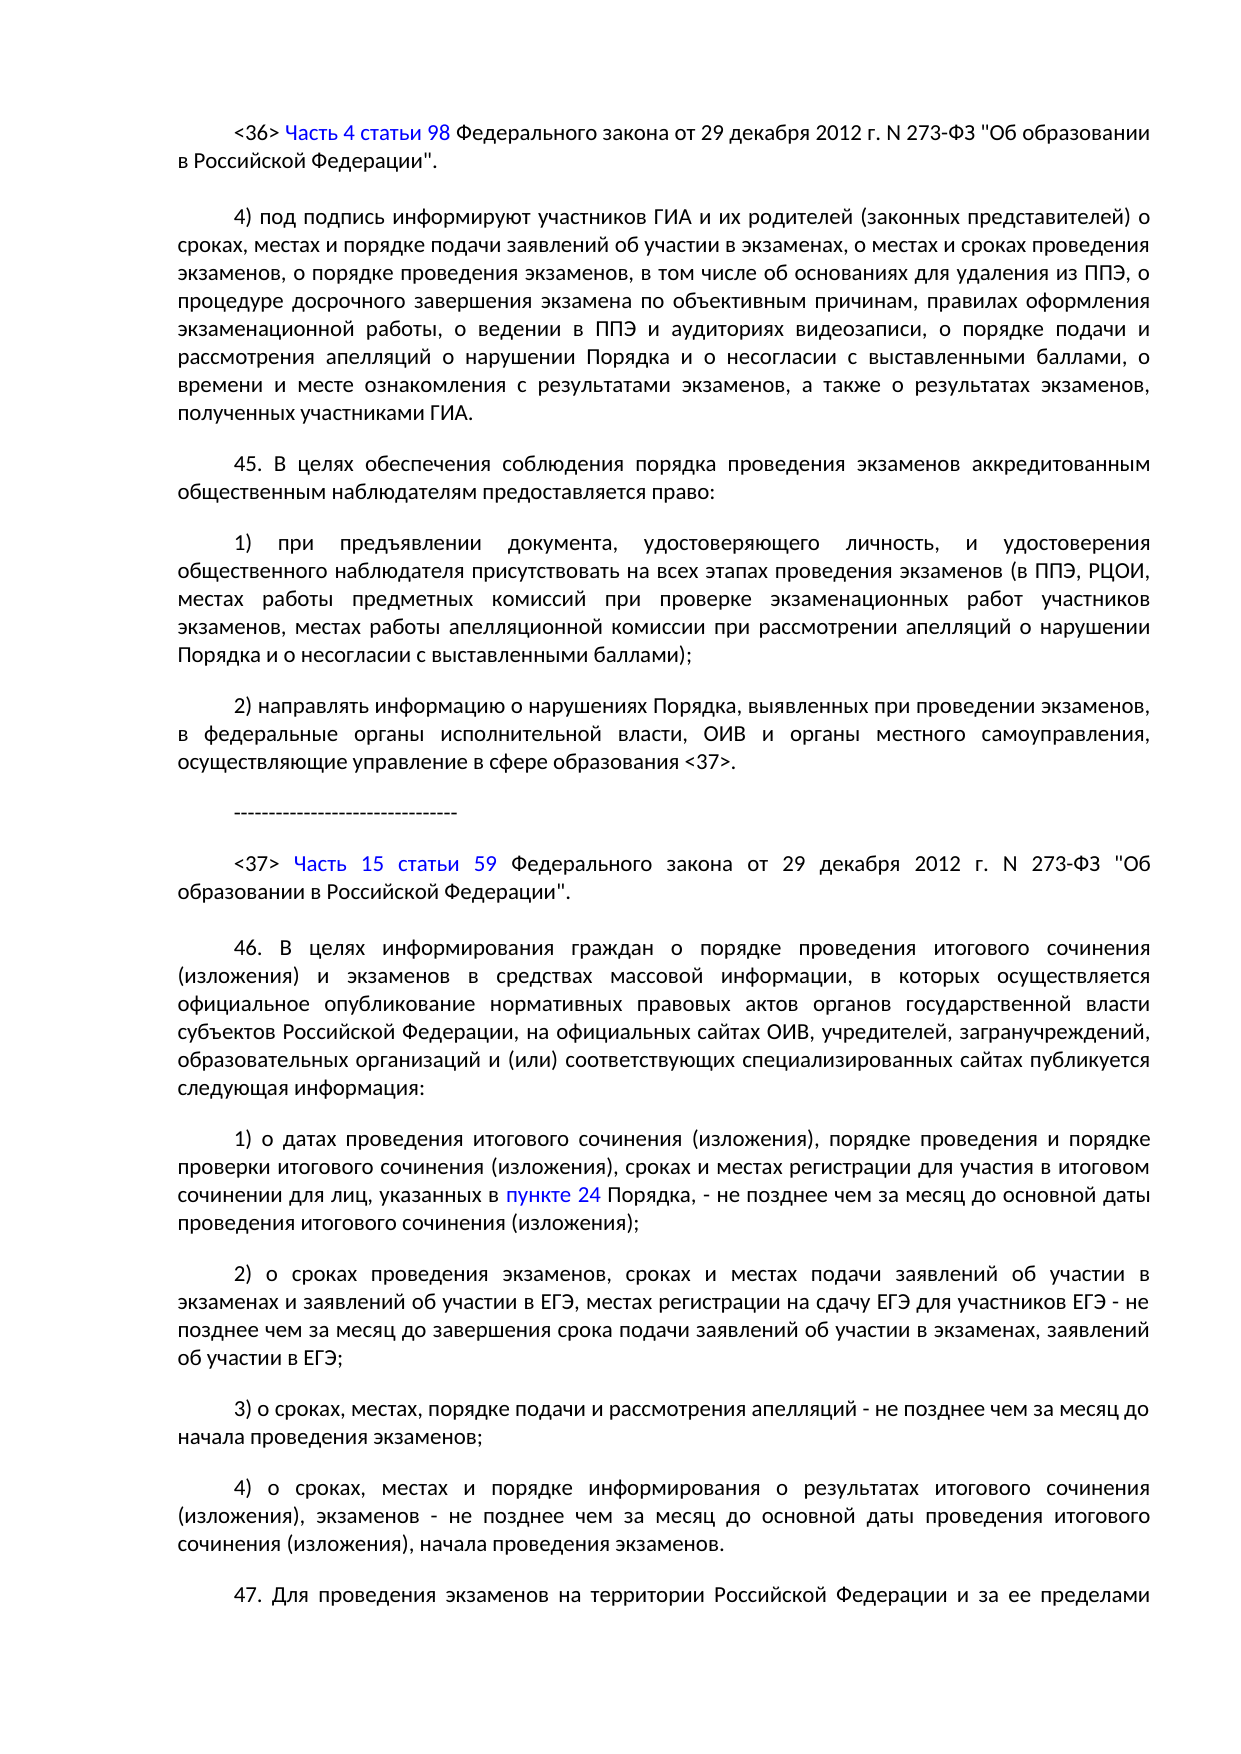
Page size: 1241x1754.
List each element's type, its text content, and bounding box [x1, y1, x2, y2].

text 4) под подпись информируют участников ГИА и их родителей (законных представителей) о сроках, местах и порядке подачи заявлений об участии в экзаменах, о местах и сроках проведения экзаменов, о порядке проведения экзаменов, в том числе об основаниях для удаления из ППЭ, о процедуре досрочного завершения экзамена по объективным причинам, правилах оформления экзаменационной работы, о ведении в ППЭ и аудиториях видеозаписи, о порядке подачи и рассмотрения апелляций о нарушении Порядка и о несогласии с выставленными баллами, о времени и месте ознакомления с результатами экзаменов, а также о результатах экзаменов, полученных участниками ГИА. [177, 202, 1152, 426]
text <37> Часть 15 статьи 59 Федерального закона от 29 декабря 2012 г. N 273-ФЗ "Об образовании в Российской Федерации". [177, 849, 1152, 905]
text 4) о сроках, местах и порядке информирования о результатах итогового сочинения (изложения), экзаменов - не позднее чем за месяц до основной даты проведения итогового сочинения (изложения), начала проведения экзаменов. [177, 1473, 1152, 1557]
text 2) направлять информацию о нарушениях Порядка, выявленных при проведении экзаменов, в федеральные органы исполнительной власти, ОИВ и органы местного самоуправления, осуществляющие управление в сфере образования <37>. [177, 691, 1152, 775]
text 1) о датах проведения итогового сочинения (изложения), порядке проведения и порядке проверки итогового сочинения (изложения), сроках и местах регистрации для участия в итоговом сочинении для лиц, указанных в пункте 24 Порядка, - не позднее чем за месяц до основной даты проведения итогового сочинения (изложения); [177, 1124, 1152, 1236]
text 1) при предъявлении документа, удостоверяющего личность, и удостоверения общественного наблюдателя присутствовать на всех этапах проведения экзаменов (в ППЭ, РЦОИ, местах работы предметных комиссий при проверке экзаменационных работ участников экзаменов, местах работы апелляционной комиссии при рассмотрении апелляций о нарушении Порядка и о несогласии с выставленными баллами); [177, 528, 1152, 668]
text 2) о сроках проведения экзаменов, сроках и местах подачи заявлений об участии в экзаменах и заявлений об участии в ЕГЭ, местах регистрации на сдачу ЕГЭ для участников ЕГЭ - не позднее чем за месяц до завершения срока подачи заявлений об участии в экзаменах, заявлений об участии в ЕГЭ; [177, 1259, 1152, 1371]
text 45. В целях обеспечения соблюдения порядка проведения экзаменов аккредитованным общественным наблюдателям предоставляется право: [177, 449, 1152, 505]
text 46. В целях информирования граждан о порядке проведения итогового сочинения (изложения) и экзаменов в средствах массовой информации, в которых осуществляется официальное опубликование нормативных правовых актов органов государственной власти субъектов Российской Федерации, на официальных сайтах ОИВ, учредителей, загранучреждений, образовательных организаций и (или) соответствующих специализированных сайтах публикуется следующая информация: [177, 933, 1152, 1101]
text -------------------------------- [177, 798, 1152, 826]
text <36> Часть 4 статьи 98 Федерального закона от 29 декабря 2012 г. N 273-ФЗ "Об образовании в Российской Федерации". [177, 118, 1152, 174]
text 3) о сроках, местах, порядке подачи и рассмотрения апелляций - не позднее чем за месяц до начала проведения экзаменов; [177, 1394, 1152, 1450]
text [177, 1580, 1152, 1608]
